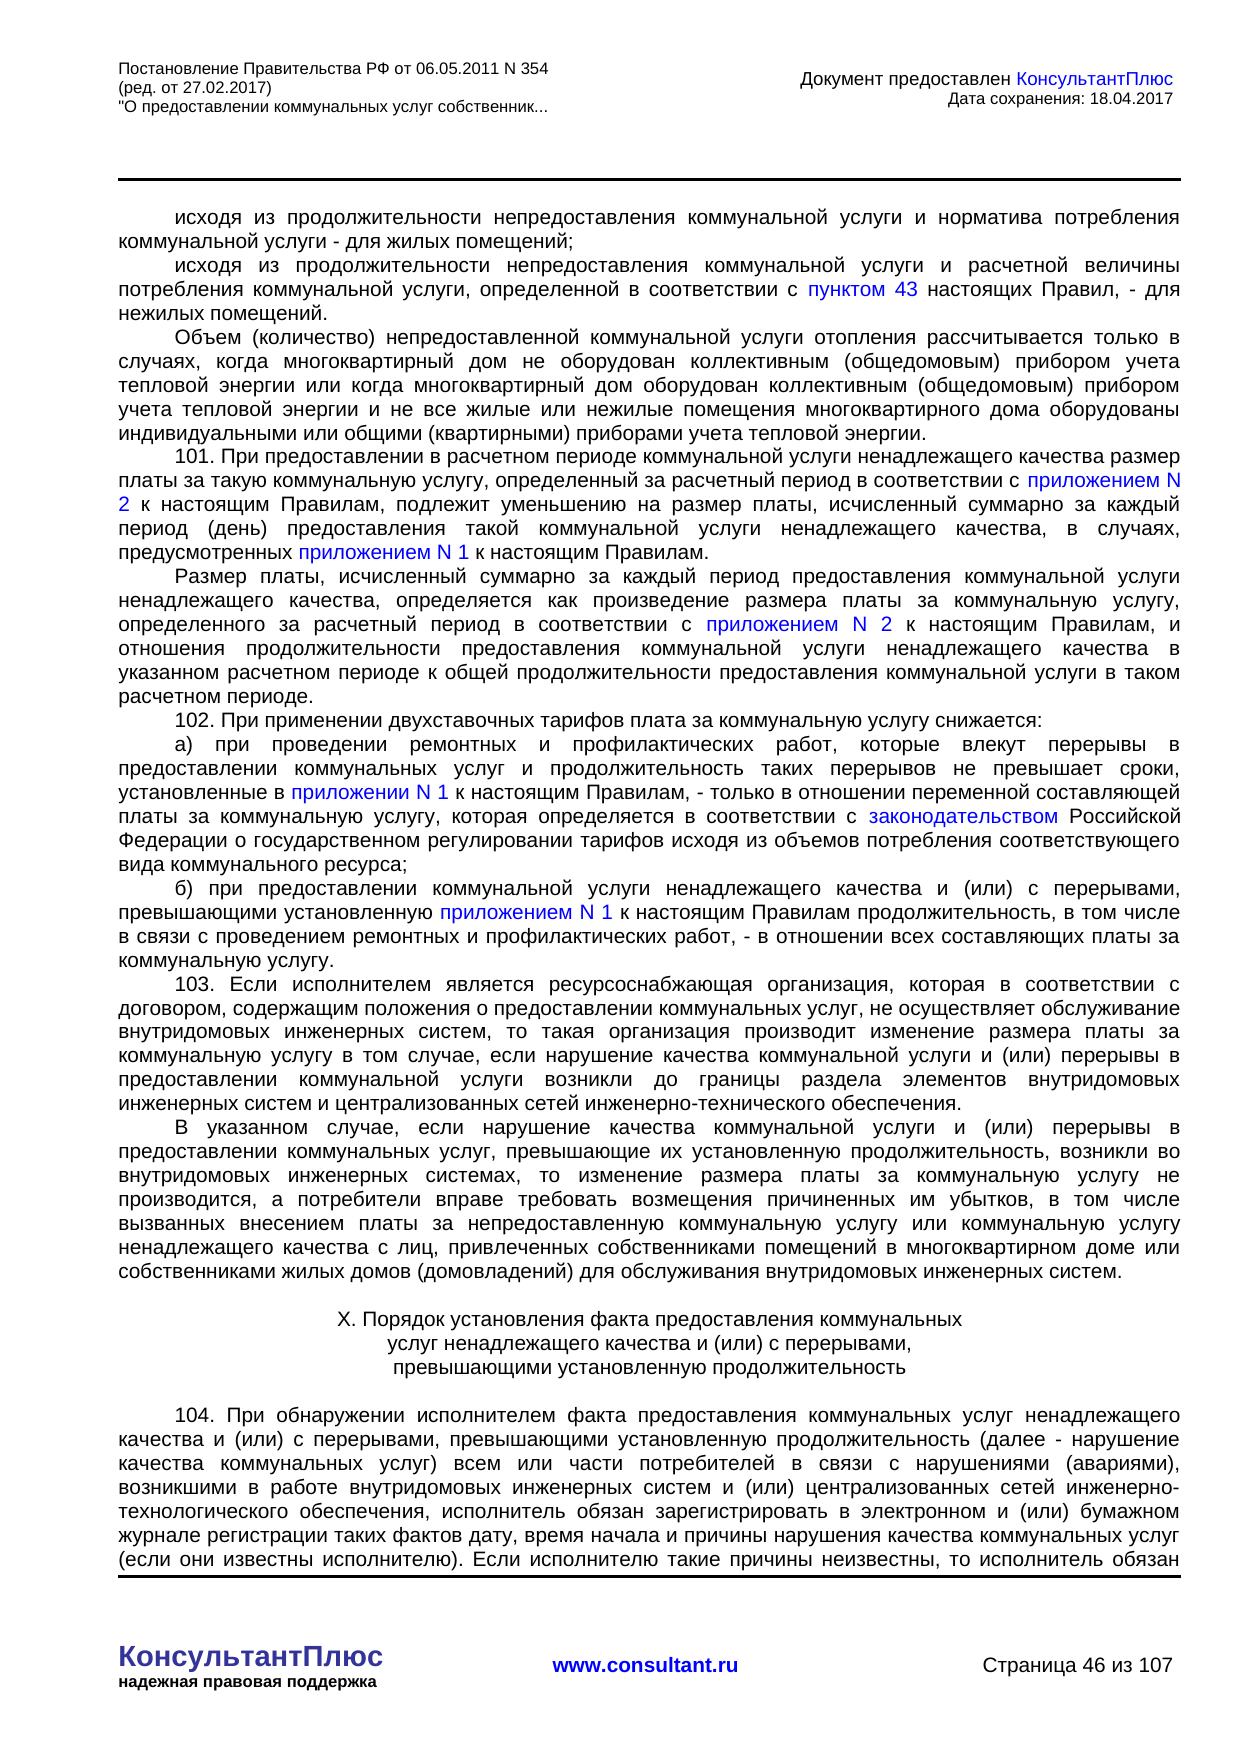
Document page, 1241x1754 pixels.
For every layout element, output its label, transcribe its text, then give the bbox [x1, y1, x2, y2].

text 102. При применении двухставочных тарифов плата за коммунальную услугу снижается: [118, 708, 1181, 732]
text Объем (количество) непредоставленной коммунальной услуги отопления рассчитывается только в случаях, когда многоквартирный дом не оборудован коллективным (общедомовым) прибором учета тепловой энергии или когда многоквартирный дом оборудован коллективным (общедомовым) прибором учета тепловой энергии и не все жилые или нежилые помещения многоквартирного дома оборудованы индивидуальными или общими (квартирными) приборами учета тепловой энергии. [118, 324, 1181, 444]
text услуг ненадлежащего качества и (или) с перерывами, [118, 1331, 1181, 1355]
text исходя из продолжительности непредоставления коммунальной услуги и норматива потребления коммунальной услуги - для жилых помещений; [118, 205, 1181, 253]
text превышающими установленную продолжительность [118, 1355, 1181, 1379]
text а) при проведении ремонтных и профилактических работ, которые влекут перерывы в предоставлении коммунальных услуг и продолжительность таких перерывов не превышает сроки, установленные в приложении N 1 к настоящим Правилам, - только в отношении переменной составляющей платы за коммунальную услугу, которая определяется в соответствии с законодательством Российской Федерации о государственном регулировании тарифов исходя из объемов потребления соответствующего вида коммунального ресурса; [118, 732, 1181, 876]
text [118, 1403, 1181, 1570]
text В указанном случае, если нарушение качества коммунальной услуги и (или) перерывы в предоставлении коммунальных услуг, превышающие их установленную продолжительность, возникли во внутридомовых инженерных системах, то изменение размера платы за коммунальную услугу не производится, а потребители вправе требовать возмещения причиненных им убытков, в том числе вызванных внесением платы за непредоставленную коммунальную услугу или коммунальную услугу ненадлежащего качества с лиц, привлеченных собственниками помещений в многоквартирном доме или собственниками жилых домов (домовладений) для обслуживания внутридомовых инженерных систем. [118, 1115, 1181, 1283]
text б) при предоставлении коммунальной услуги ненадлежащего качества и (или) с перерывами, превышающими установленную приложением N 1 к настоящим Правилам продолжительность, в том числе в связи с проведением ремонтных и профилактических работ, - в отношении всех составляющих платы за коммунальную услугу. [118, 876, 1181, 971]
text 103. Если исполнителем является ресурсоснабжающая организация, которая в соответствии с договором, содержащим положения о предоставлении коммунальных услуг, не осуществляет обслуживание внутридомовых инженерных систем, то такая организация производит изменение размера платы за коммунальную услугу в том случае, если нарушение качества коммунальной услуги и (или) перерывы в предоставлении коммунальной услуги возникли до границы раздела элементов внутридомовых инженерных систем и централизованных сетей инженерно-технического обеспечения. [118, 971, 1181, 1115]
text исходя из продолжительности непредоставления коммунальной услуги и расчетной величины потребления коммунальной услуги, определенной в соответствии с пунктом 43 настоящих Правил, - для нежилых помещений. [118, 253, 1181, 324]
text Размер платы, исчисленный суммарно за каждый период предоставления коммунальной услуги ненадлежащего качества, определяется как произведение размера платы за коммунальную услугу, определенного за расчетный период в соответствии с приложением N 2 к настоящим Правилам, и отношения продолжительности предоставления коммунальной услуги ненадлежащего качества в указанном расчетном периоде к общей продолжительности предоставления коммунальной услуги в таком расчетном периоде. [118, 564, 1181, 708]
text 101. При предоставлении в расчетном периоде коммунальной услуги ненадлежащего качества размер платы за такую коммунальную услугу, определенный за расчетный период в соответствии с приложением N 2 к настоящим Правилам, подлежит уменьшению на размер платы, исчисленный суммарно за каждый период (день) предоставления такой коммунальной услуги ненадлежащего качества, в случаях, предусмотренных приложением N 1 к настоящим Правилам. [118, 444, 1181, 564]
text X. Порядок установления факта предоставления коммунальных [118, 1307, 1181, 1331]
